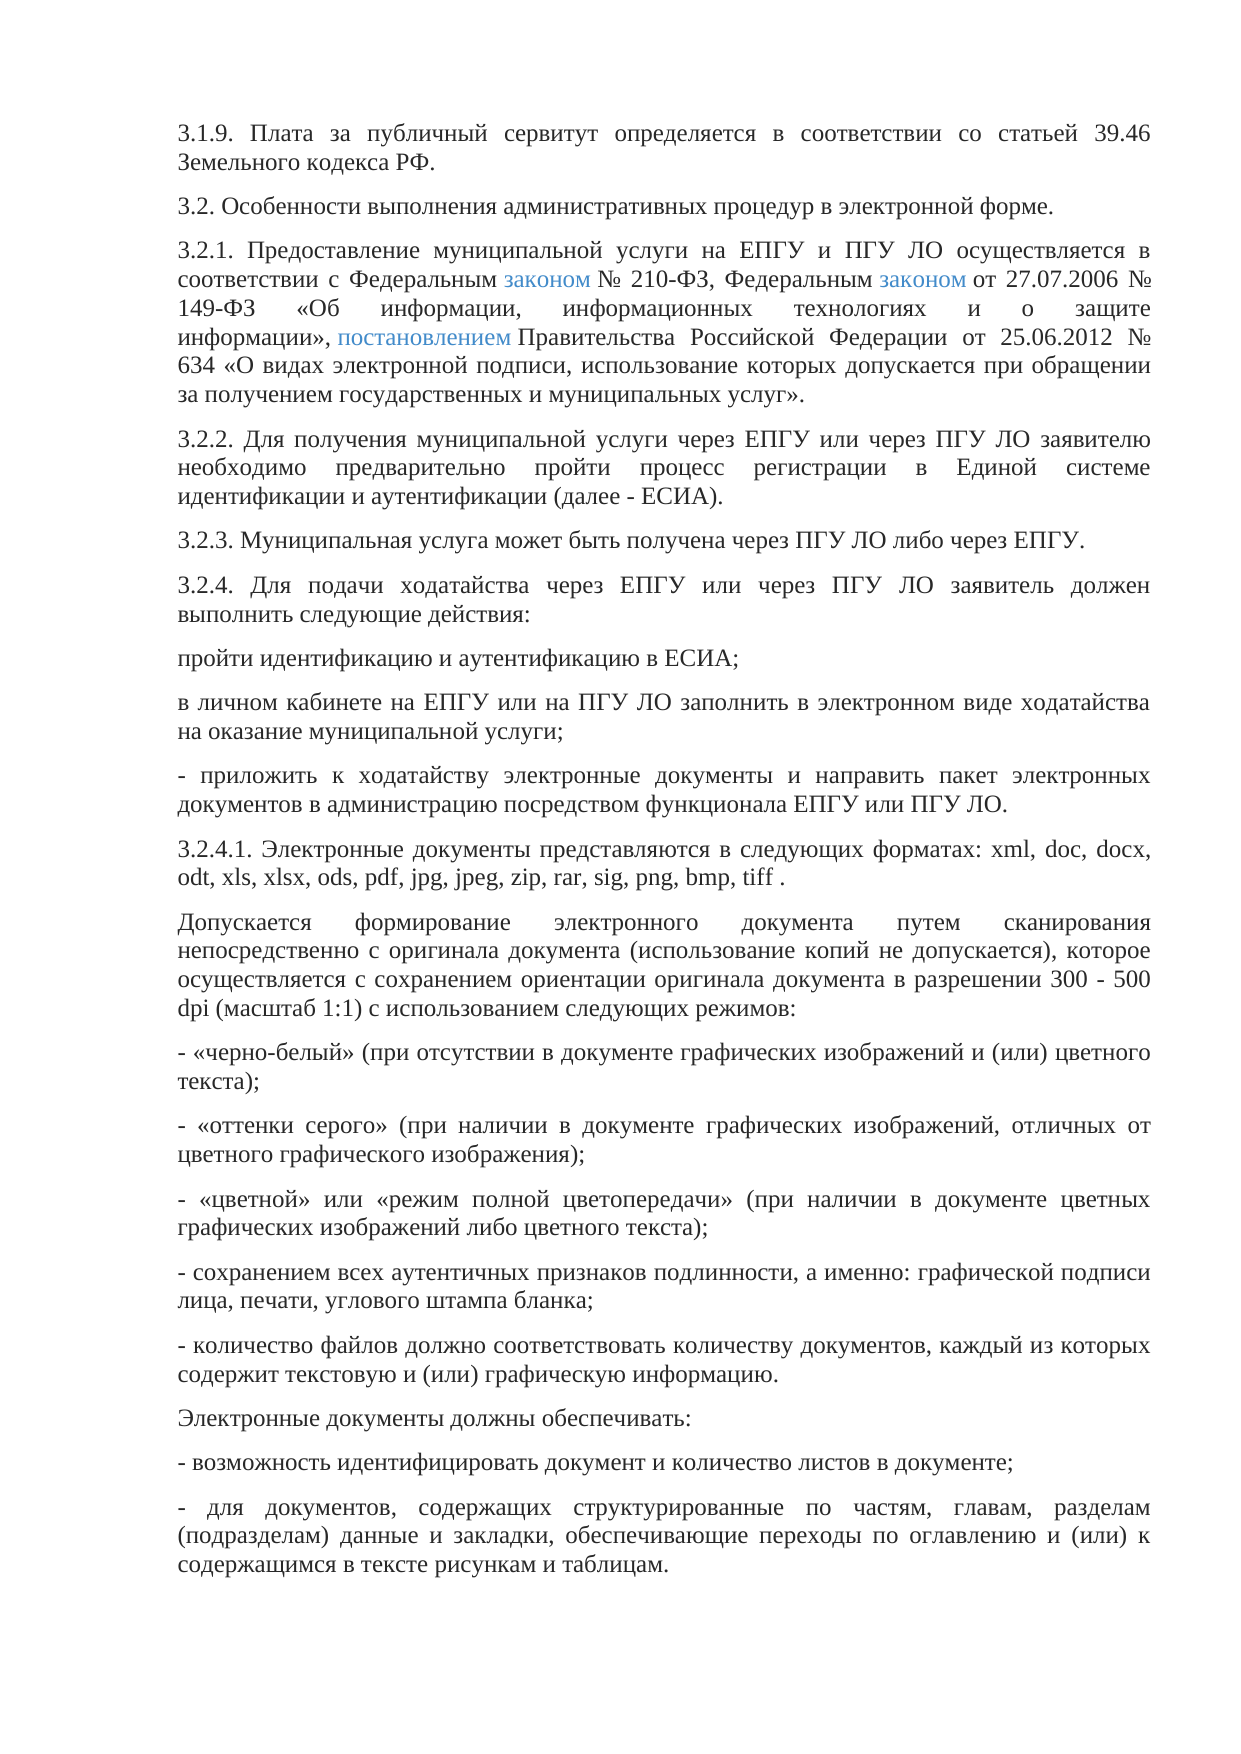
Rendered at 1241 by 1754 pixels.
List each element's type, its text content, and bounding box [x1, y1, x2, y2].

text в личном кабинете на ЕПГУ или на ПГУ ЛО заполнить в электронном виде ходатайства на оказание муниципальной услуги; [177, 687, 1152, 745]
text - количество файлов должно соответствовать количеству документов, каждый из которых содержит текстовую и (или) графическую информацию. [177, 1330, 1152, 1387]
text 3.2.1. Предоставление муниципальной услуги на ЕПГУ и ПГУ ЛО осуществляется в соответствии с Федеральным законом № 210-ФЗ, Федеральным законом от 27.07.2006 № 149-ФЗ «Об информации, информационных технологиях и о защите информации», постановлением Правительства Российской Федерации от 25.06.2012 № 634 «О видах электронной подписи, использование которых допускается при обращении за получением государственных и муниципальных услуг». [177, 236, 1152, 408]
text - «цветной» или «режим полной цветопередачи» (при наличии в документе цветных графических изображений либо цветного текста); [177, 1184, 1152, 1241]
text 3.2. Особенности выполнения административных процедур в электронной форме. [177, 191, 1152, 220]
text Электронные документы должны обеспечивать: [177, 1403, 1152, 1432]
text пройти идентификацию и аутентификацию в ЕСИА; [177, 643, 1152, 672]
text - возможность идентифицировать документ и количество листов в документе; [177, 1447, 1152, 1476]
text 3.2.4.1. Электронные документы представляются в следующих форматах: xml, doc, docx, odt, xls, xlsx, ods, pdf, jpg, jpeg, zip, rar, sig, png, bmp, tiff . [177, 834, 1152, 891]
text - приложить к ходатайству электронные документы и направить пакет электронных документов в администрацию посредством функционала ЕПГУ или ПГУ ЛО. [177, 761, 1152, 818]
text - «оттенки серого» (при наличии в документе графических изображений, отличных от цветного графического изображения); [177, 1111, 1152, 1168]
text 3.2.3. Муниципальная услуга может быть получена через ПГУ ЛО либо через ЕПГУ. [177, 526, 1152, 554]
text - для документов, содержащих структурированные по частям, главам, разделам (подразделам) данные и закладки, обеспечивающие переходы по оглавлению и (или) к содержащимся в тексте рисункам и таблицам. [177, 1492, 1152, 1578]
text 3.1.9. Плата за публичный сервитут определяется в соответствии со статьей 39.46 Земельного кодекса РФ. [177, 118, 1152, 176]
text - сохранением всех аутентичных признаков подлинности, а именно: графической подписи лица, печати, углового штампа бланка; [177, 1257, 1152, 1314]
text 3.2.2. Для получения муниципальной услуги через ЕПГУ или через ПГУ ЛО заявителю необходимо предварительно пройти процесс регистрации в Единой системе идентификации и аутентификации (далее - ЕСИА). [177, 424, 1152, 510]
text - «черно-белый» (при отсутствии в документе графических изображений и (или) цветного текста); [177, 1037, 1152, 1095]
text Допускается формирование электронного документа путем сканирования непосредственно с оригинала документа (использование копий не допускается), которое осуществляется с сохранением ориентации оригинала документа в разрешении 300 - 500 dpi (масштаб 1:1) с использованием следующих режимов: [177, 907, 1152, 1022]
text 3.2.4. Для подачи ходатайства через ЕПГУ или через ПГУ ЛО заявитель должен выполнить следующие действия: [177, 570, 1152, 627]
